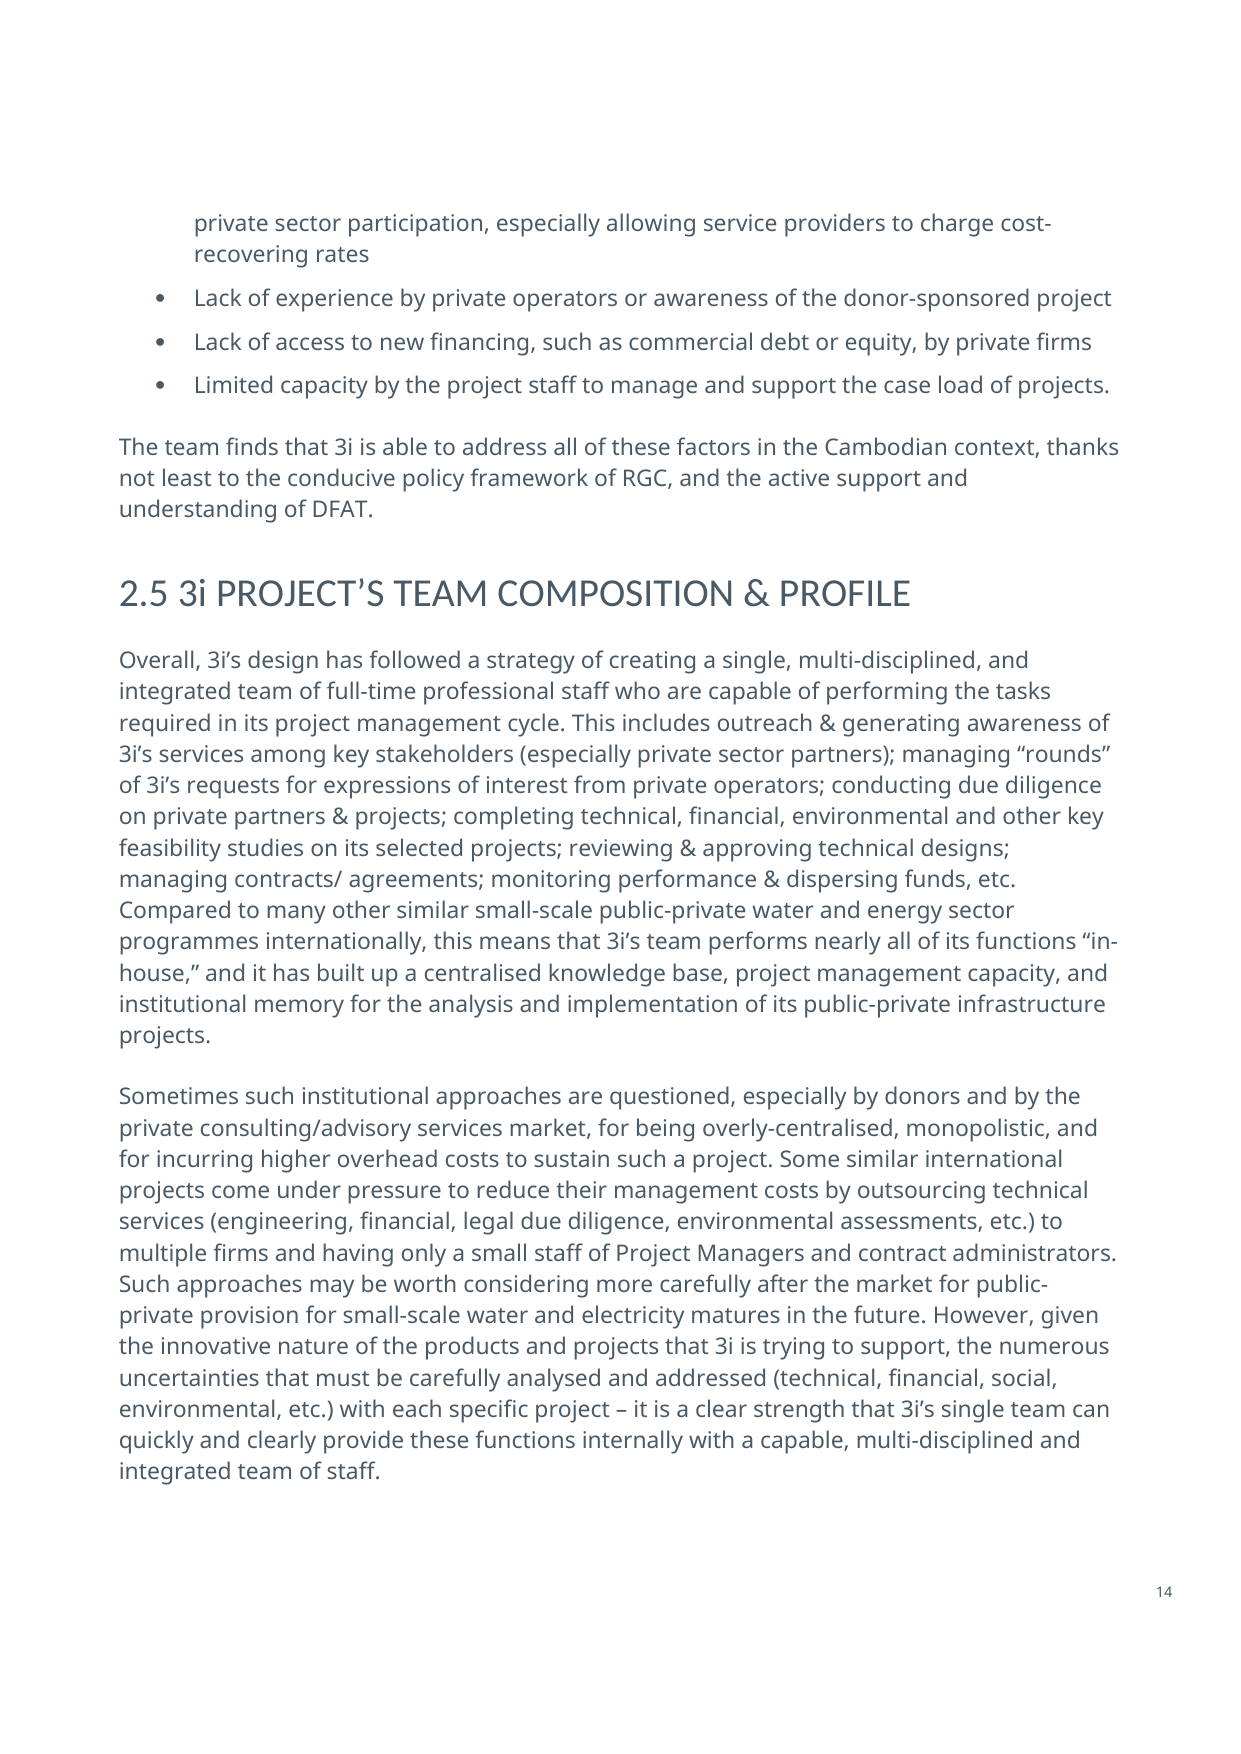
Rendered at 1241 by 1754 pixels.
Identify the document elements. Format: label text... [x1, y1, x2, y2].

text Sometimes such institutional approaches are questioned, especially by donors and by the private consulting/advisory services market, for being overly-centralised, monopolistic, and for incurring higher overhead costs to sustain such a project. Some similar international projects come under pressure to reduce their management costs by outsourcing technical services (engineering, financial, legal due diligence, environmental assessments, etc.) to multiple firms and having only a small staff of Project Managers and contract administrators. Such approaches may be worth considering more carefully after the market for public-private provision for small-scale water and electricity matures in the future. However, given the innovative nature of the products and projects that 3i is trying to support, the numerous uncertainties that must be carefully analysed and addressed (technical, financial, social, environmental, etc.) with each specific project – it is a clear strength that 3i’s single team can quickly and clearly provide these functions internally with a capable, multi-disciplined and integrated team of staff. [118, 1080, 1122, 1487]
text The team finds that 3i is able to address all of these factors in the Cambodian context, thanks not least to the conducive policy framework of RGC, and the active support and understanding of DFAT. [118, 431, 1122, 524]
subtitle 3i Project’s team composition & profile [118, 574, 1122, 614]
list Lack of experience by private operators or awareness of the donor-sponsored project [156, 282, 1122, 313]
list Lack of access to new financing, such as commercial debt or equity, by private firms [156, 326, 1122, 357]
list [156, 207, 1122, 269]
list Limited capacity by the project staff to manage and support the case load of projects. [156, 369, 1122, 401]
text Overall, 3i’s design has followed a strategy of creating a single, multi-disciplined, and integrated team of full-time professional staff who are capable of performing the tasks required in its project management cycle. This includes outreach & generating awareness of 3i’s services among key stakeholders (especially private sector partners); managing “rounds” of 3i’s requests for expressions of interest from private operators; conducting due diligence on private partners & projects; completing technical, financial, environmental and other key feasibility studies on its selected projects; reviewing & approving technical designs; managing contracts/ agreements; monitoring performance & dispersing funds, etc. Compared to many other similar small-scale public-private water and energy sector programmes internationally, this means that 3i’s team performs nearly all of its functions “in-house,” and it has built up a centralised knowledge base, project management capacity, and institutional memory for the analysis and implementation of its public-private infrastructure projects. [118, 644, 1122, 1050]
